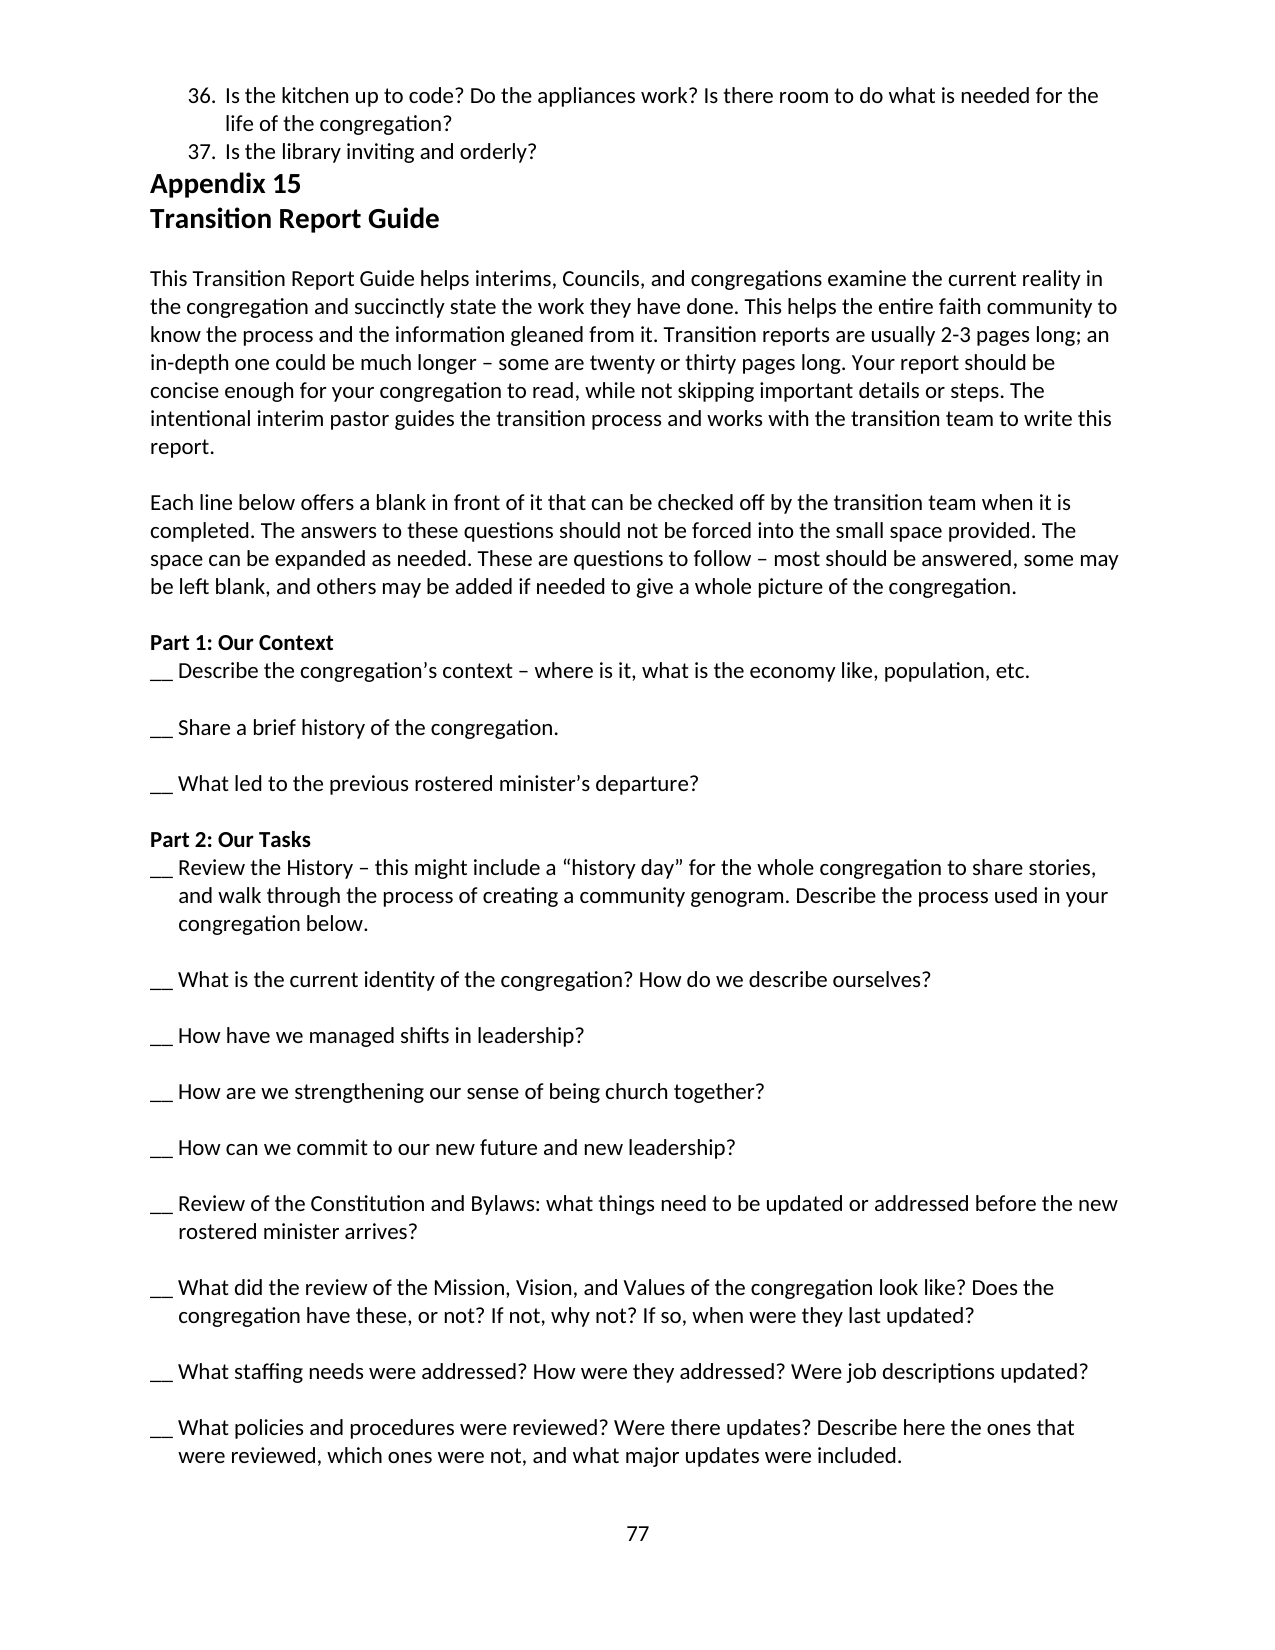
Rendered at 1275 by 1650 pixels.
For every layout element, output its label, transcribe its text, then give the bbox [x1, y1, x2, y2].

text Part 2: Our Tasks [150, 825, 1125, 853]
text __ How are we strengthening our sense of being church together? [150, 1077, 1125, 1105]
list Is the kitchen up to code? Do the appliances work? Is there room to do what is needed for the life of the congregation? [187, 81, 1125, 137]
text __ Describe the congregation’s context – where is it, what is the economy like, population, etc. [150, 657, 1125, 684]
text __ Review of the Constitution and Bylaws: what things need to be updated or addressed before the new rostered minister arrives? [150, 1189, 1125, 1245]
text This Transition Report Guide helps interims, Councils, and congregations examine the current reality in the congregation and succinctly state the work they have done. This helps the entire faith community to know the process and the information gleaned from it. Transition reports are usually 2-3 pages long; an in-depth one could be much longer – some are twenty or thirty pages long. Your report should be concise enough for your congregation to read, while not skipping important details or steps. The intentional interim pastor guides the transition process and works with the transition team to write this report. [150, 264, 1125, 460]
text Appendix 15 [150, 165, 1125, 201]
text __ What policies and procedures were reviewed? Were there updates? Describe here the ones that were reviewed, which ones were not, and what major updates were included. [150, 1413, 1125, 1469]
text __ Review the History – this might include a “history day” for the whole congregation to share stories, and walk through the process of creating a community genogram. Describe the process used in your congregation below. [150, 853, 1125, 937]
text Part 1: Our Context [150, 628, 1125, 657]
text __ How have we managed shifts in leadership? [150, 1021, 1125, 1049]
text Transition Report Guide [150, 201, 1125, 236]
text __ What is the current identity of the congregation? How do we describe ourselves? [150, 965, 1125, 993]
text Each line below offers a blank in front of it that can be checked off by the transition team when it is completed. The answers to these questions should not be forced into the small space provided. The space can be expanded as needed. These are questions to follow – most should be answered, some may be left blank, and others may be added if needed to give a whole picture of the congregation. [150, 488, 1125, 601]
text __ How can we commit to our new future and new leadership? [150, 1133, 1125, 1161]
text __ What led to the previous rostered minister’s departure? [150, 769, 1125, 797]
text __ Share a brief history of the congregation. [150, 713, 1125, 741]
text __ What staffing needs were addressed? How were they addressed? Were job descriptions updated? [150, 1357, 1125, 1385]
list Is the library inviting and orderly? [187, 137, 1125, 165]
text __ What did the review of the Mission, Vision, and Values of the congregation look like? Does the congregation have these, or not? If not, why not? If so, when were they last updated? [150, 1273, 1125, 1329]
